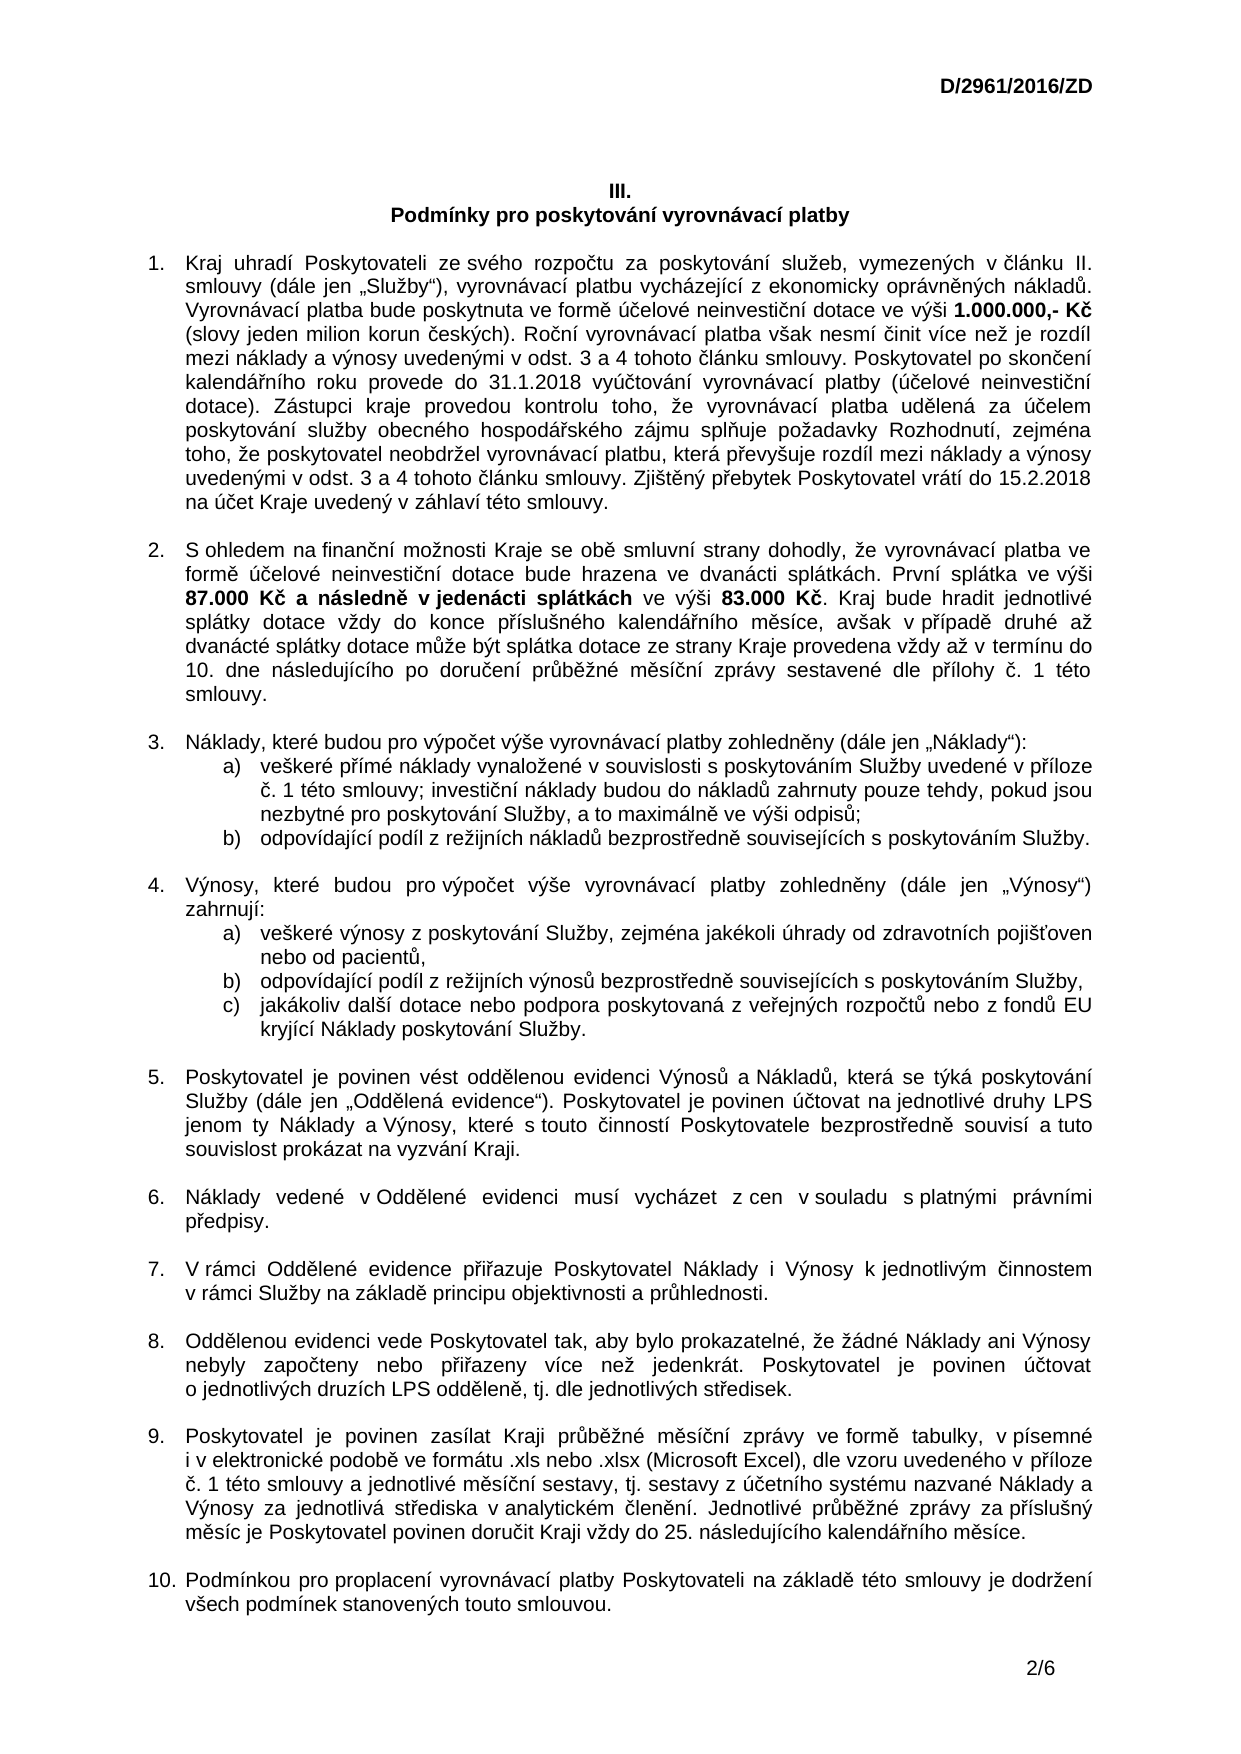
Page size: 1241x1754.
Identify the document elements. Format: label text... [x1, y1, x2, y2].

text Podmínky pro poskytování vyrovnávací platby [148, 202, 1092, 226]
list Náklady, které budou pro výpočet výše vyrovnávací platby zohledněny (dále jen „Náklady“): [148, 729, 1092, 753]
list jakákoliv další dotace nebo podpora poskytovaná z veřejných rozpočtů nebo z fondů EU kryjící Náklady poskytování Služby. [223, 993, 1092, 1041]
list Podmínkou pro proplacení vyrovnávací platby Poskytovateli na základě této smlouvy je dodržení všech podmínek stanovených touto smlouvou. [148, 1568, 1092, 1616]
list odpovídající podíl z režijních výnosů bezprostředně souvisejících s poskytováním Služby, [223, 969, 1092, 993]
list V rámci Oddělené evidence přiřazuje Poskytovatel Náklady i Výnosy k jednotlivým činnostem v rámci Služby na základě principu objektivnosti a průhlednosti. [148, 1257, 1092, 1304]
list Oddělenou evidenci vede Poskytovatel tak, aby bylo prokazatelné, že žádné Náklady ani Výnosy nebyly započteny nebo přiřazeny více než jedenkrát. Poskytovatel je povinen účtovat o jednotlivých druzích LPS odděleně, tj. dle jednotlivých středisek. [148, 1328, 1092, 1400]
list Kraj uhradí Poskytovateli ze svého rozpočtu za poskytování služeb, vymezených v článku II. smlouvy (dále jen „Služby“), vyrovnávací platbu vycházející z ekonomicky oprávněných nákladů. Vyrovnávací platba bude poskytnuta ve formě účelové neinvestiční dotace ve výši 1.000.000,- Kč (slovy jeden milion korun českých). Roční vyrovnávací platba však nesmí činit více než je rozdíl mezi náklady a výnosy uvedenými v odst. 3 a 4 tohoto článku smlouvy. Poskytovatel po skončení kalendářního roku provede do 31.1.2018 vyúčtování vyrovnávací platby (účelové neinvestiční dotace). Zástupci kraje provedou kontrolu toho, že vyrovnávací platba udělená za účelem poskytování služby obecného hospodářského zájmu splňuje požadavky Rozhodnutí, zejména toho, že poskytovatel neobdržel vyrovnávací platbu, která převyšuje rozdíl mezi náklady a výnosy uvedenými v odst. 3 a 4 tohoto článku smlouvy. Zjištěný přebytek Poskytovatel vrátí do 15.2.2018 na účet Kraje uvedený v záhlaví této smlouvy. [148, 250, 1092, 514]
list Výnosy, které budou pro výpočet výše vyrovnávací platby zohledněny (dále jen „Výnosy“) zahrnují: [148, 873, 1092, 921]
text III. [148, 178, 1092, 202]
list veškeré přímé náklady vynaložené v souvislosti s poskytováním Služby uvedené v příloze č. 1 této smlouvy; investiční náklady budou do nákladů zahrnuty pouze tehdy, pokud jsou nezbytné pro poskytování Služby, a to maximálně ve výši odpisů; [223, 753, 1092, 825]
list Náklady vedené v Oddělené evidenci musí vycházet z cen v souladu s platnými právními předpisy. [148, 1185, 1092, 1233]
list veškeré výnosy z poskytování Služby, zejména jakékoli úhrady od zdravotních pojišťoven nebo od pacientů, [223, 921, 1092, 969]
list Poskytovatel je povinen zasílat Kraji průběžné měsíční zprávy ve formě tabulky, v písemné i v elektronické podobě ve formátu .xls nebo .xlsx (Microsoft Excel), dle vzoru uvedeného v příloze č. 1 této smlouvy a jednotlivé měsíční sestavy, tj. sestavy z účetního systému nazvané Náklady a Výnosy za jednotlivá střediska v analytickém členění. Jednotlivé průběžné zprávy za příslušný měsíc je Poskytovatel povinen doručit Kraji vždy do 25. následujícího kalendářního měsíce. [148, 1424, 1092, 1544]
list Poskytovatel je povinen vést oddělenou evidenci Výnosů a Nákladů, která se týká poskytování Služby (dále jen „Oddělená evidence“). Poskytovatel je povinen účtovat na jednotlivé druhy LPS jenom ty Náklady a Výnosy, které s touto činností Poskytovatele bezprostředně souvisí a tuto souvislost prokázat na vyzvání Kraji. [148, 1065, 1092, 1161]
list odpovídající podíl z režijních nákladů bezprostředně souvisejících s poskytováním Služby. [223, 825, 1092, 849]
list S ohledem na finanční možnosti Kraje se obě smluvní strany dohodly, že vyrovnávací platba ve formě účelové neinvestiční dotace bude hrazena ve dvanácti splátkách. První splátka ve výši 87.000 Kč a následně v jedenácti splátkách ve výši 83.000 Kč. Kraj bude hradit jednotlivé splátky dotace vždy do konce příslušného kalendářního měsíce, avšak v případě druhé až dvanácté splátky dotace může být splátka dotace ze strany Kraje provedena vždy až v termínu do 10. dne následujícího po doručení průběžné měsíční zprávy sestavené dle přílohy č. 1 této smlouvy. [148, 538, 1092, 706]
